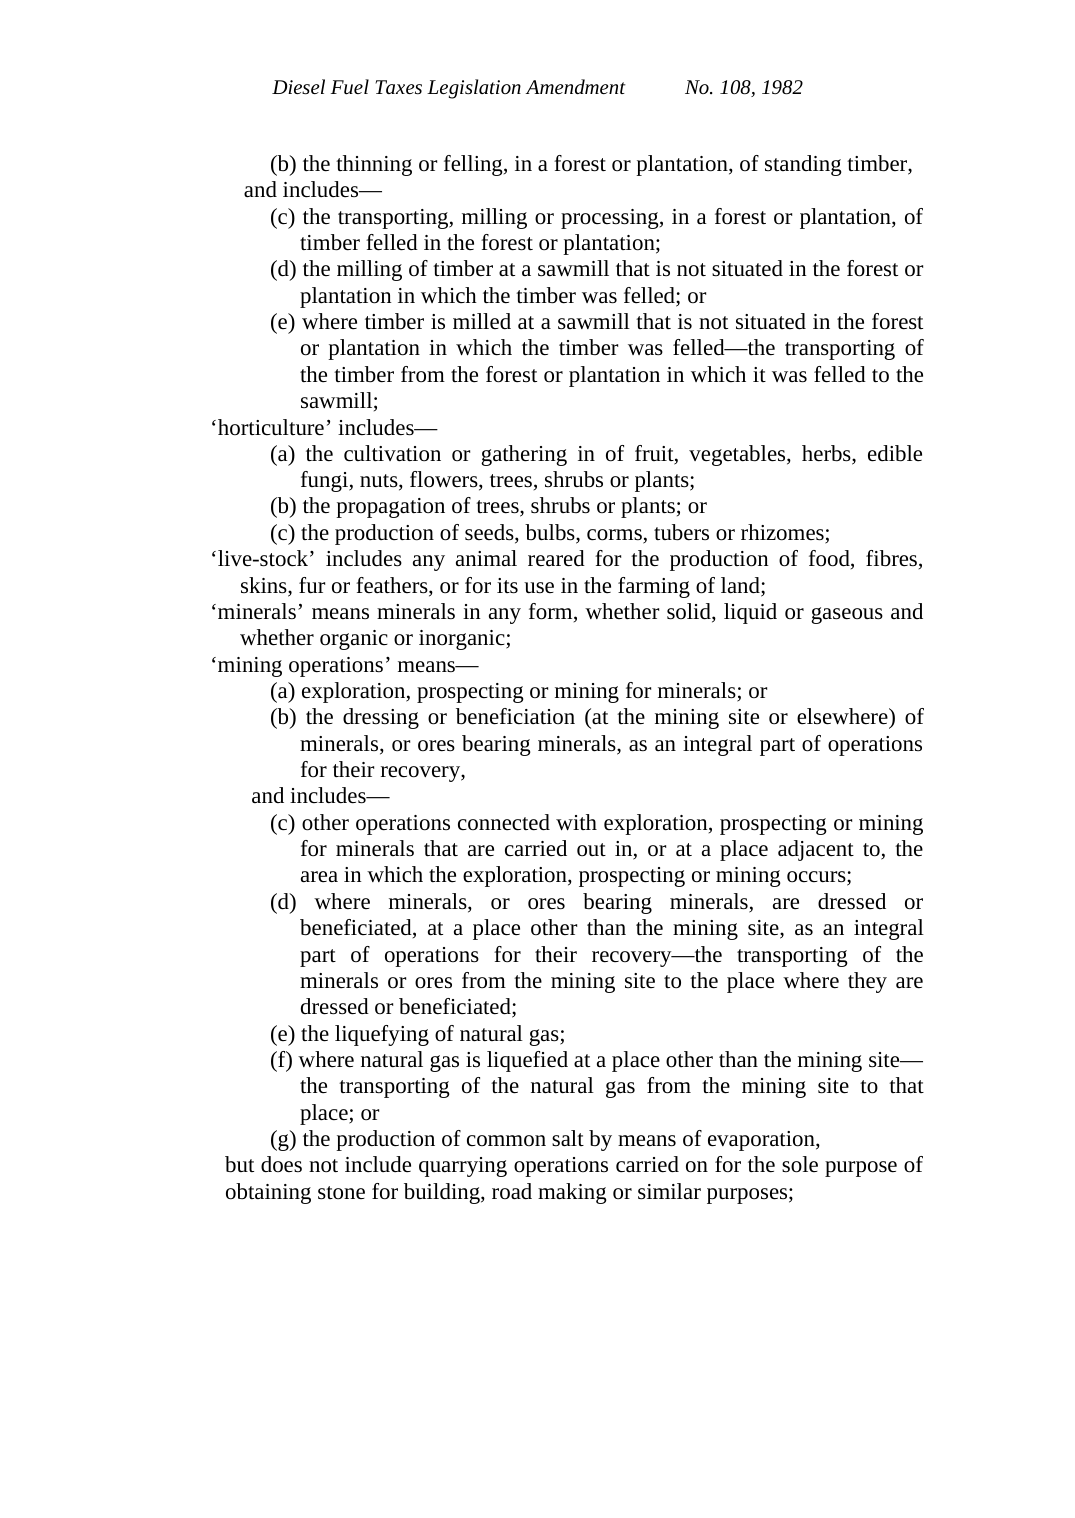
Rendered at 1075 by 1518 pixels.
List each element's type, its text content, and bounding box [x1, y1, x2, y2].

text (e) the liquefying of natural gas; [270, 1020, 925, 1046]
text and includes— [251, 782, 925, 809]
text (a) the cultivation or gathering in of fruit, vegetables, herbs, edible fungi, nuts, flowers, trees, shrubs or plants; [270, 440, 925, 493]
text (d) the milling of timber at a sawmill that is not situated in the forest or plantation in which the timber was felled; or [270, 255, 925, 308]
text ‘horticulture’ includes— [210, 413, 925, 440]
text (g) the production of common salt by means of evaporation, [270, 1125, 925, 1151]
text (c) the transporting, milling or processing, in a forest or plantation, of timber felled in the forest or plantation; [270, 203, 925, 255]
text (c) the production of seeds, bulbs, corms, tubers or rhizomes; [270, 519, 925, 545]
text ‘live-stock’ includes any animal reared for the production of food, fibres, skins, fur or feathers, or for its use in the farming of land; [210, 545, 925, 598]
text and includes— [244, 176, 925, 203]
text (b) the dressing or beneficiation (at the mining site or elsewhere) of minerals, or ores bearing minerals, as an integral part of operations for their recovery, [270, 703, 925, 782]
text ‘mining operations’ means— [210, 651, 925, 677]
text (d) where minerals, or ores bearing minerals, are dressed or beneficiated, at a place other than the mining site, as an integral part of operations for their recovery—the transporting of the minerals or ores from the mining site to the place where they are dressed or beneficiated; [270, 888, 925, 1020]
text (c) other operations connected with exploration, prospecting or mining for minerals that are carried out in, or at a place adjacent to, the area in which the exploration, prospecting or mining occurs; [270, 809, 925, 888]
text (a) exploration, prospecting or mining for minerals; or [270, 677, 925, 703]
text (b) the propagation of trees, shrubs or plants; or [270, 493, 925, 519]
text but does not include quarrying operations carried on for the sole purpose of obtaining stone for building, road making or similar purposes; [225, 1151, 925, 1204]
text (b) the thinning or felling, in a forest or plantation, of standing timber, [270, 150, 925, 176]
text (f) where natural gas is liquefied at a place other than the mining site—the transporting of the natural gas from the mining site to that place; or [270, 1046, 925, 1125]
text (e) where timber is milled at a sawmill that is not situated in the forest or plantation in which the timber was felled—the transporting of the timber from the forest or plantation in which it was felled to the sawmill; [270, 308, 925, 413]
text ‘minerals’ means minerals in any form, whether solid, liquid or gaseous and whether organic or inorganic; [210, 598, 925, 651]
